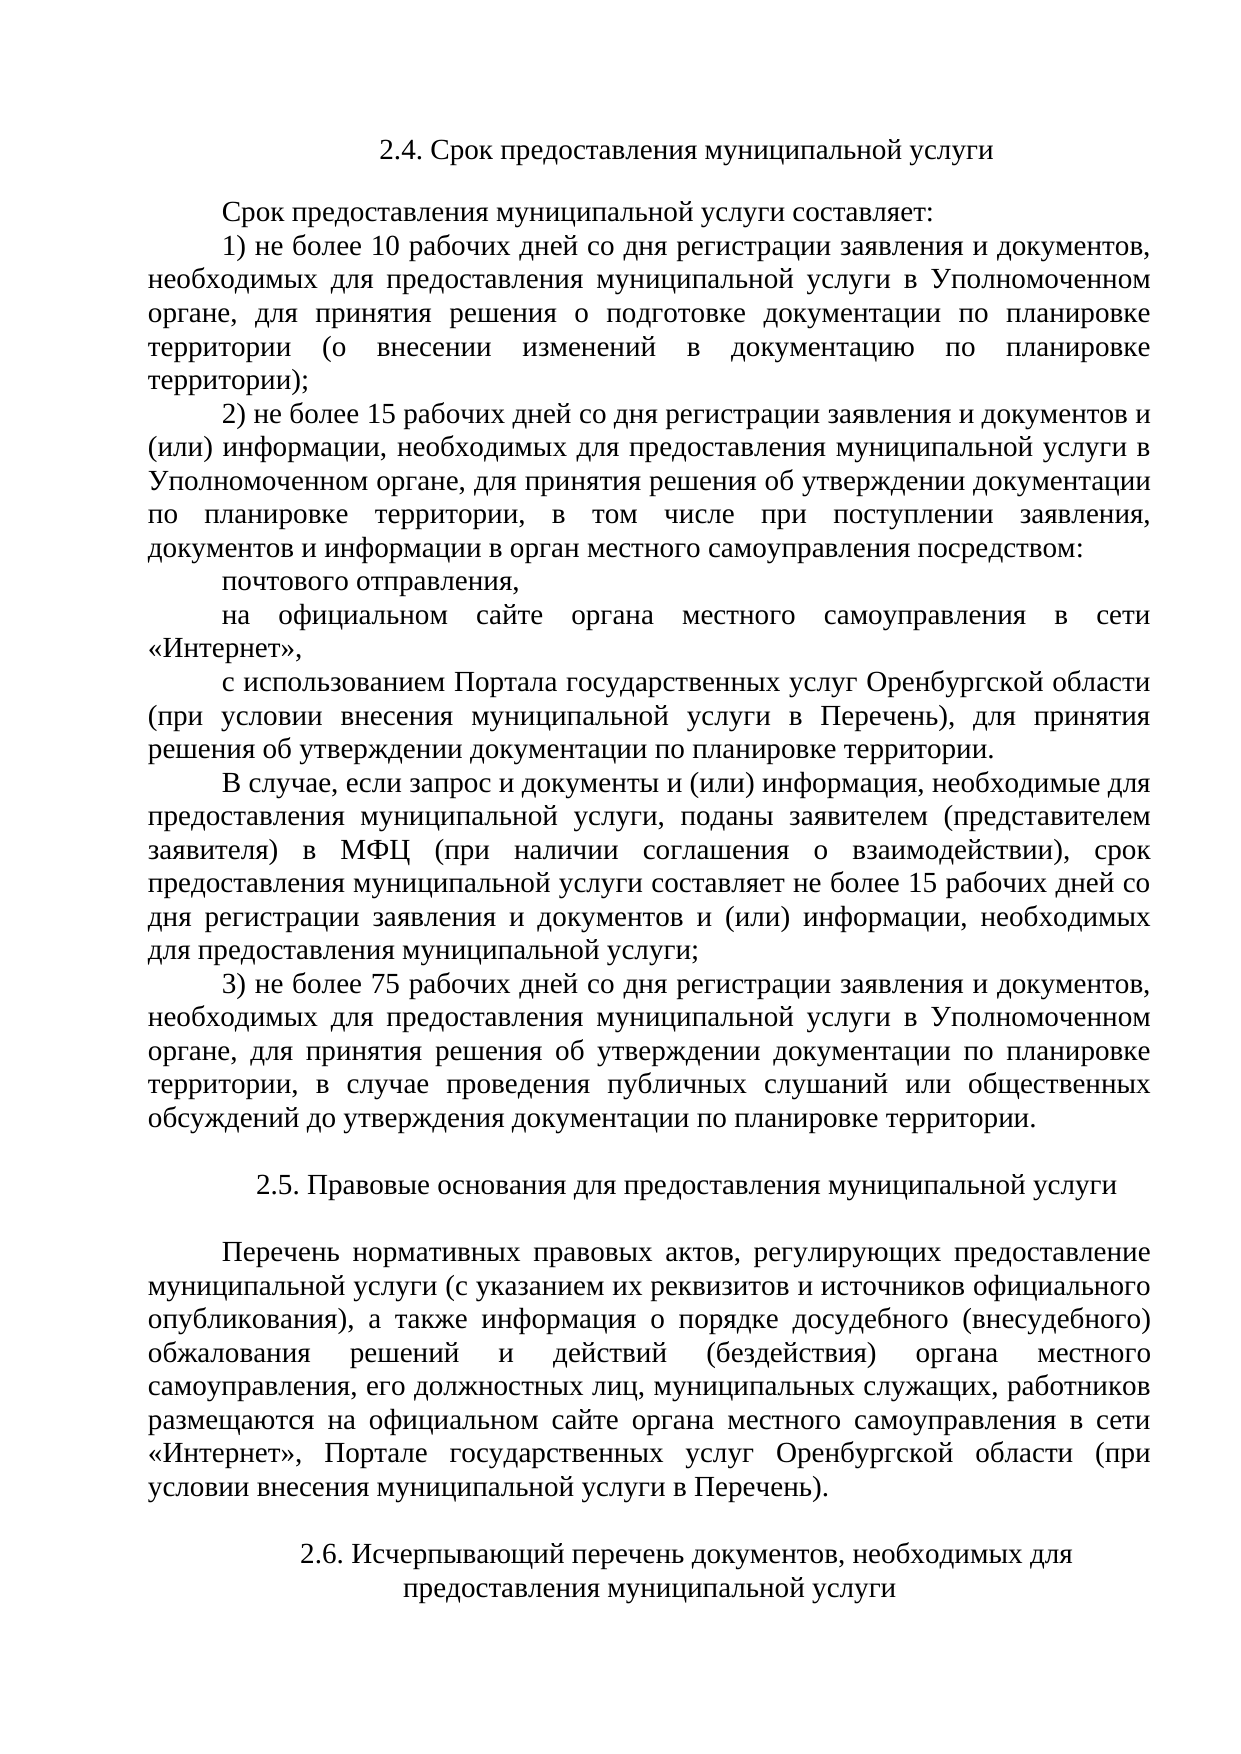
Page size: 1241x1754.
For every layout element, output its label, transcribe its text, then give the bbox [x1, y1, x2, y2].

text Перечень нормативных правовых актов, регулирующих предоставление муниципальной услуги (с указанием их реквизитов и источников официального опубликования), а также информация о порядке досудебного (внесудебного) обжалования решений и действий (бездействия) органа местного самоуправления, его должностных лиц, муниципальных служащих, работников размещаются на официальном сайте органа местного самоуправления в сети «Интернет», Портале государственных услуг Оренбургской области (при условии внесения муниципальной услуги в Перечень). [148, 1234, 1152, 1503]
text 2.5. Правовые основания для предоставления муниципальной услуги [222, 1167, 1152, 1201]
text Срок предоставления муниципальной услуги составляет: [148, 194, 1152, 228]
text 2.6. Исчерпывающий перечень документов, необходимых для предоставления муниципальной услуги [148, 1536, 1152, 1603]
text 3) не более 75 рабочих дней со дня регистрации заявления и документов, необходимых для предоставления муниципальной услуги в Уполномоченном органе, для принятия решения об утверждении документации по планировке территории, в случае проведения публичных слушаний или общественных обсуждений до утверждения документации по планировке территории. [148, 966, 1152, 1134]
text на официальном сайте органа местного самоуправления в сети «Интернет», [148, 597, 1152, 664]
text 1) не более 10 рабочих дней со дня регистрации заявления и документов, необходимых для предоставления муниципальной услуги в Уполномоченном органе, для принятия решения о подготовке документации по планировке территории (о внесении изменений в документацию по планировке территории); [148, 228, 1152, 396]
text почтового отправления, [148, 563, 1152, 597]
text 2) не более 15 рабочих дней со дня регистрации заявления и документов и (или) информации, необходимых для предоставления муниципальной услуги в Уполномоченном органе, для принятия решения об утверждении документации по планировке территории, в том числе при поступлении заявления, документов и информации в орган местного самоуправления посредством: [148, 396, 1152, 563]
text В случае, если запрос и документы и (или) информация, необходимые для предоставления муниципальной услуги, поданы заявителем (представителем заявителя) в МФЦ (при наличии соглашения о взаимодействии), срок предоставления муниципальной услуги составляет не более 15 рабочих дней со дня регистрации заявления и документов и (или) информации, необходимых для предоставления муниципальной услуги; [148, 765, 1152, 966]
text с использованием Портала государственных услуг Оренбургской области (при условии внесения муниципальной услуги в Перечень), для принятия решения об утверждении документации по планировке территории. [148, 664, 1152, 765]
text 2.4. Срок предоставления муниципальной услуги [148, 132, 1152, 166]
